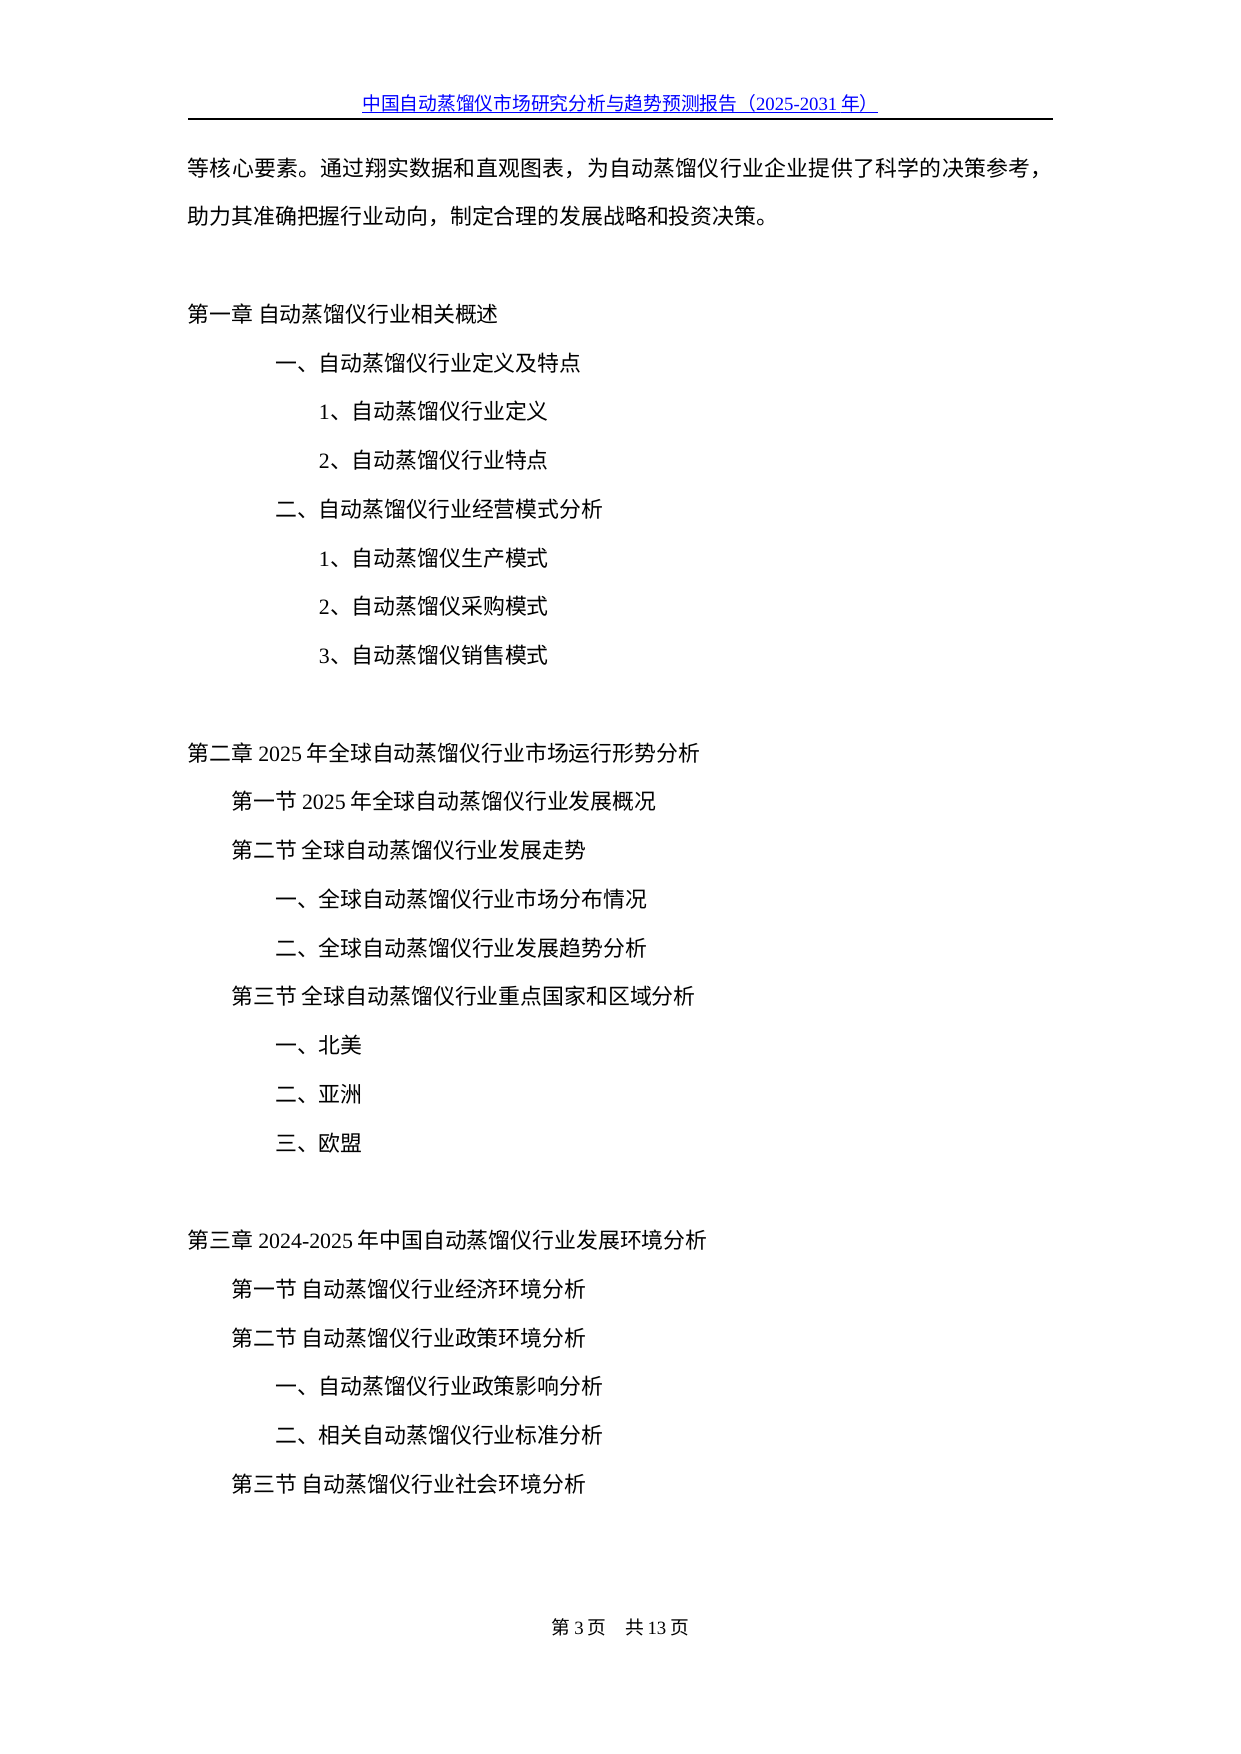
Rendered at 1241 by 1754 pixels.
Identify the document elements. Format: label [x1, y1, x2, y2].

text [187, 150, 1053, 1499]
